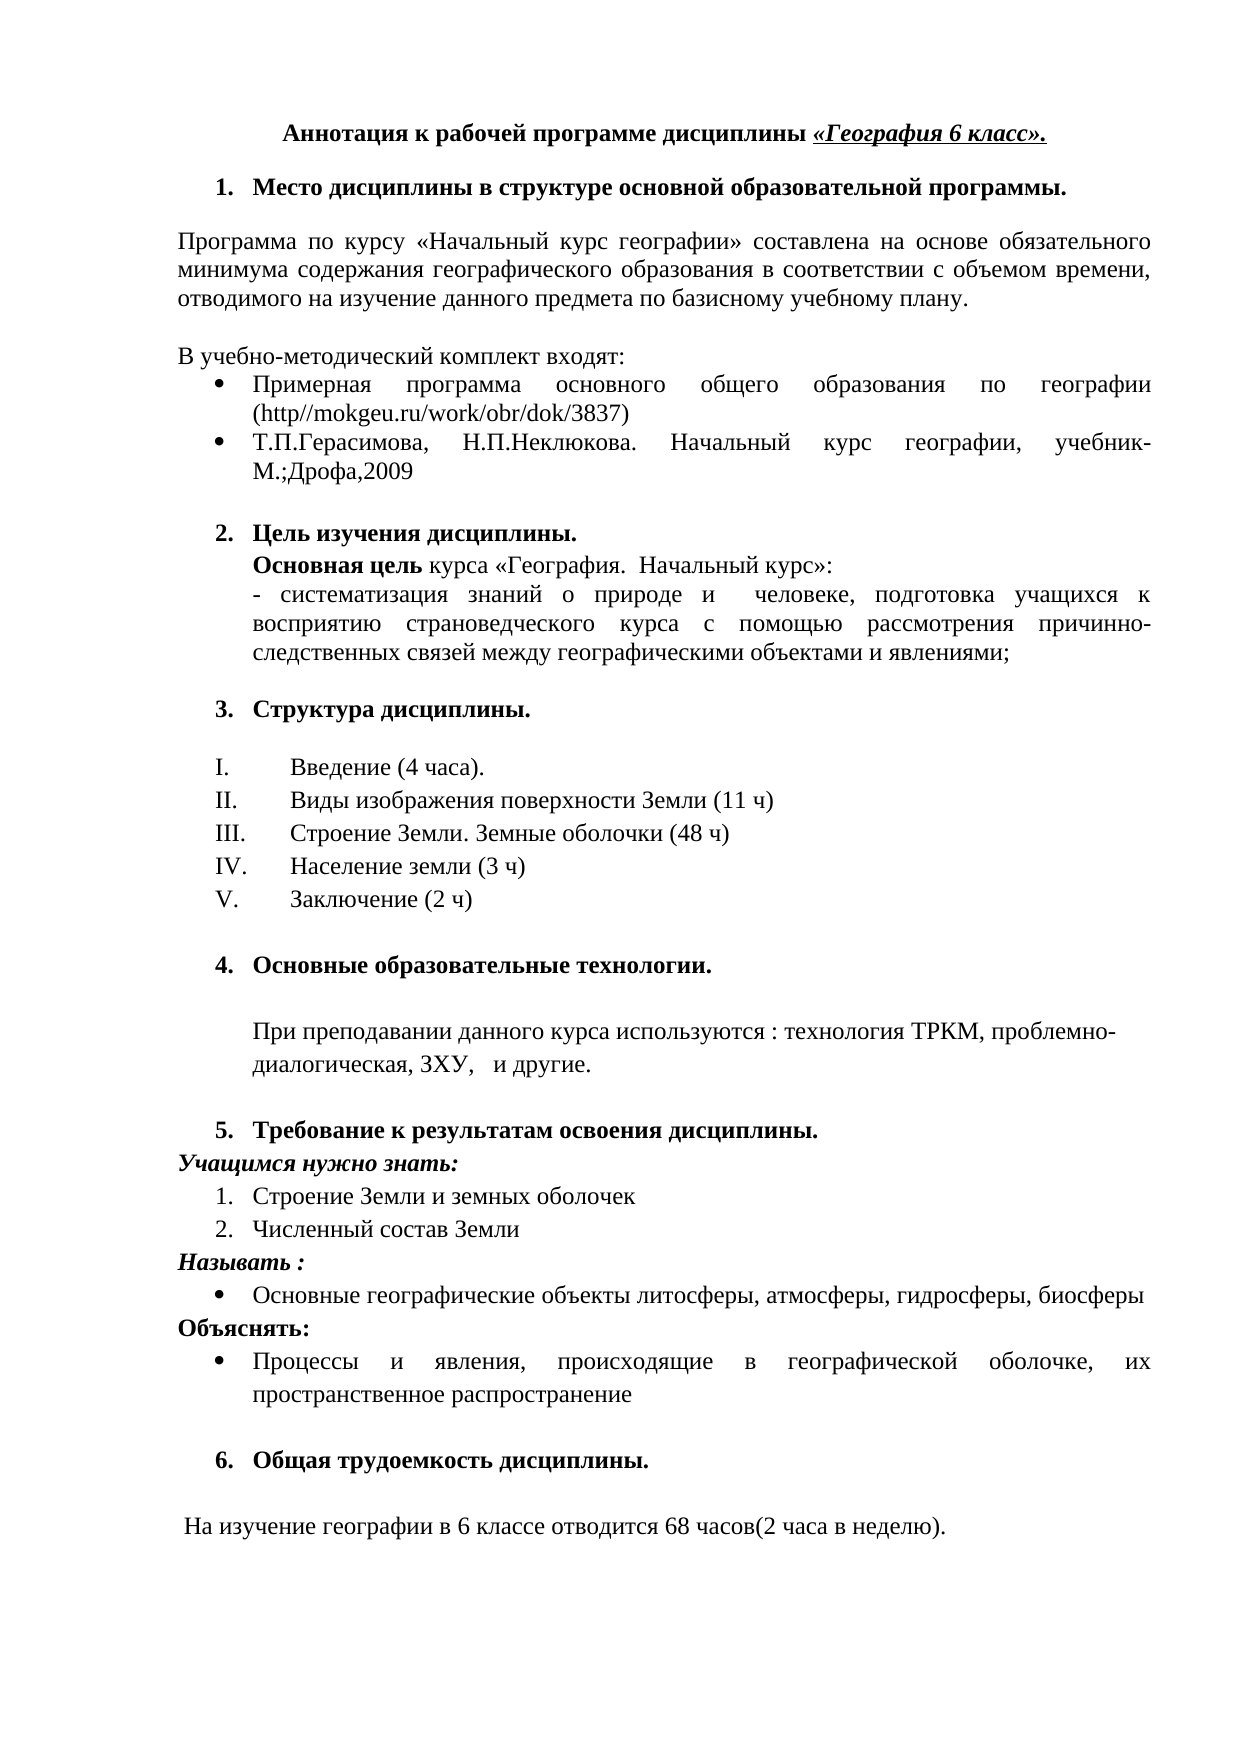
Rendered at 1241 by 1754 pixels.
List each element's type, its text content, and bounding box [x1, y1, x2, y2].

text Называть : [177, 1247, 1152, 1276]
text Объяснять: [177, 1313, 1152, 1342]
list Структура дисциплины. [215, 694, 1152, 723]
list Население земли (3 ч) [215, 851, 1152, 880]
list - систематизация знаний о природе и человеке, подготовка учащихся к восприятию страноведческого курса с помощью рассмотрения причинно-следственных связей между географическими объектами и явлениями; [252, 579, 1152, 666]
list Основные географические объекты литосферы, атмосферы, гидросферы, биосферы [215, 1280, 1152, 1309]
list Виды изображения поверхности Земли (11 ч) [215, 785, 1152, 814]
list Процессы и явления, происходящие в географической оболочке, их пространственное распространение [215, 1346, 1152, 1408]
list Т.П.Герасимова, Н.П.Неклюкова. Начальный курс географии, учебник-М.;Дрофа,2009 [215, 427, 1152, 484]
text На изучение географии в 6 классе отводится 68 часов(2 часа в неделю). [177, 1511, 1152, 1540]
list Введение (4 часа). [215, 752, 1152, 781]
list Общая трудоемкость дисциплины. [215, 1445, 1152, 1474]
list Цель изучения дисциплины. [215, 518, 1152, 546]
text В учебно-методический комплект входят: [177, 341, 1152, 369]
list Строение Земли и земных оболочек [215, 1181, 1152, 1210]
list Численный состав Земли [215, 1214, 1152, 1243]
list Требование к результатам освоения дисциплины. [215, 1115, 1152, 1144]
list Примерная программа основного общего образования по географии (http//mokgeu.ru/work/obr/dok/3837) [215, 369, 1152, 427]
list Место дисциплины в структуре основной образовательной программы. [215, 172, 1152, 201]
list Заключение (2 ч) [215, 884, 1152, 913]
list При преподавании данного курса используются : технология ТРКМ, проблемно-диалогическая, ЗХУ, и другие. [252, 1016, 1152, 1078]
list Основные образовательные технологии. [215, 950, 1152, 979]
list Основная цель курса «География. Начальный курс»: [252, 551, 1152, 579]
text Учащимся нужно знать: [177, 1148, 1152, 1177]
text Программа по курсу «Начальный курс географии» составлена на основе обязательного минимума содержания географического образования в соответствии с объемом времени, отводимого на изучение данного предмета по базисному учебному плану. [177, 226, 1152, 312]
text Аннотация к рабочей программе дисциплины «География 6 класс». [177, 118, 1152, 147]
list Строение Земли. Земные оболочки (48 ч) [215, 818, 1152, 847]
